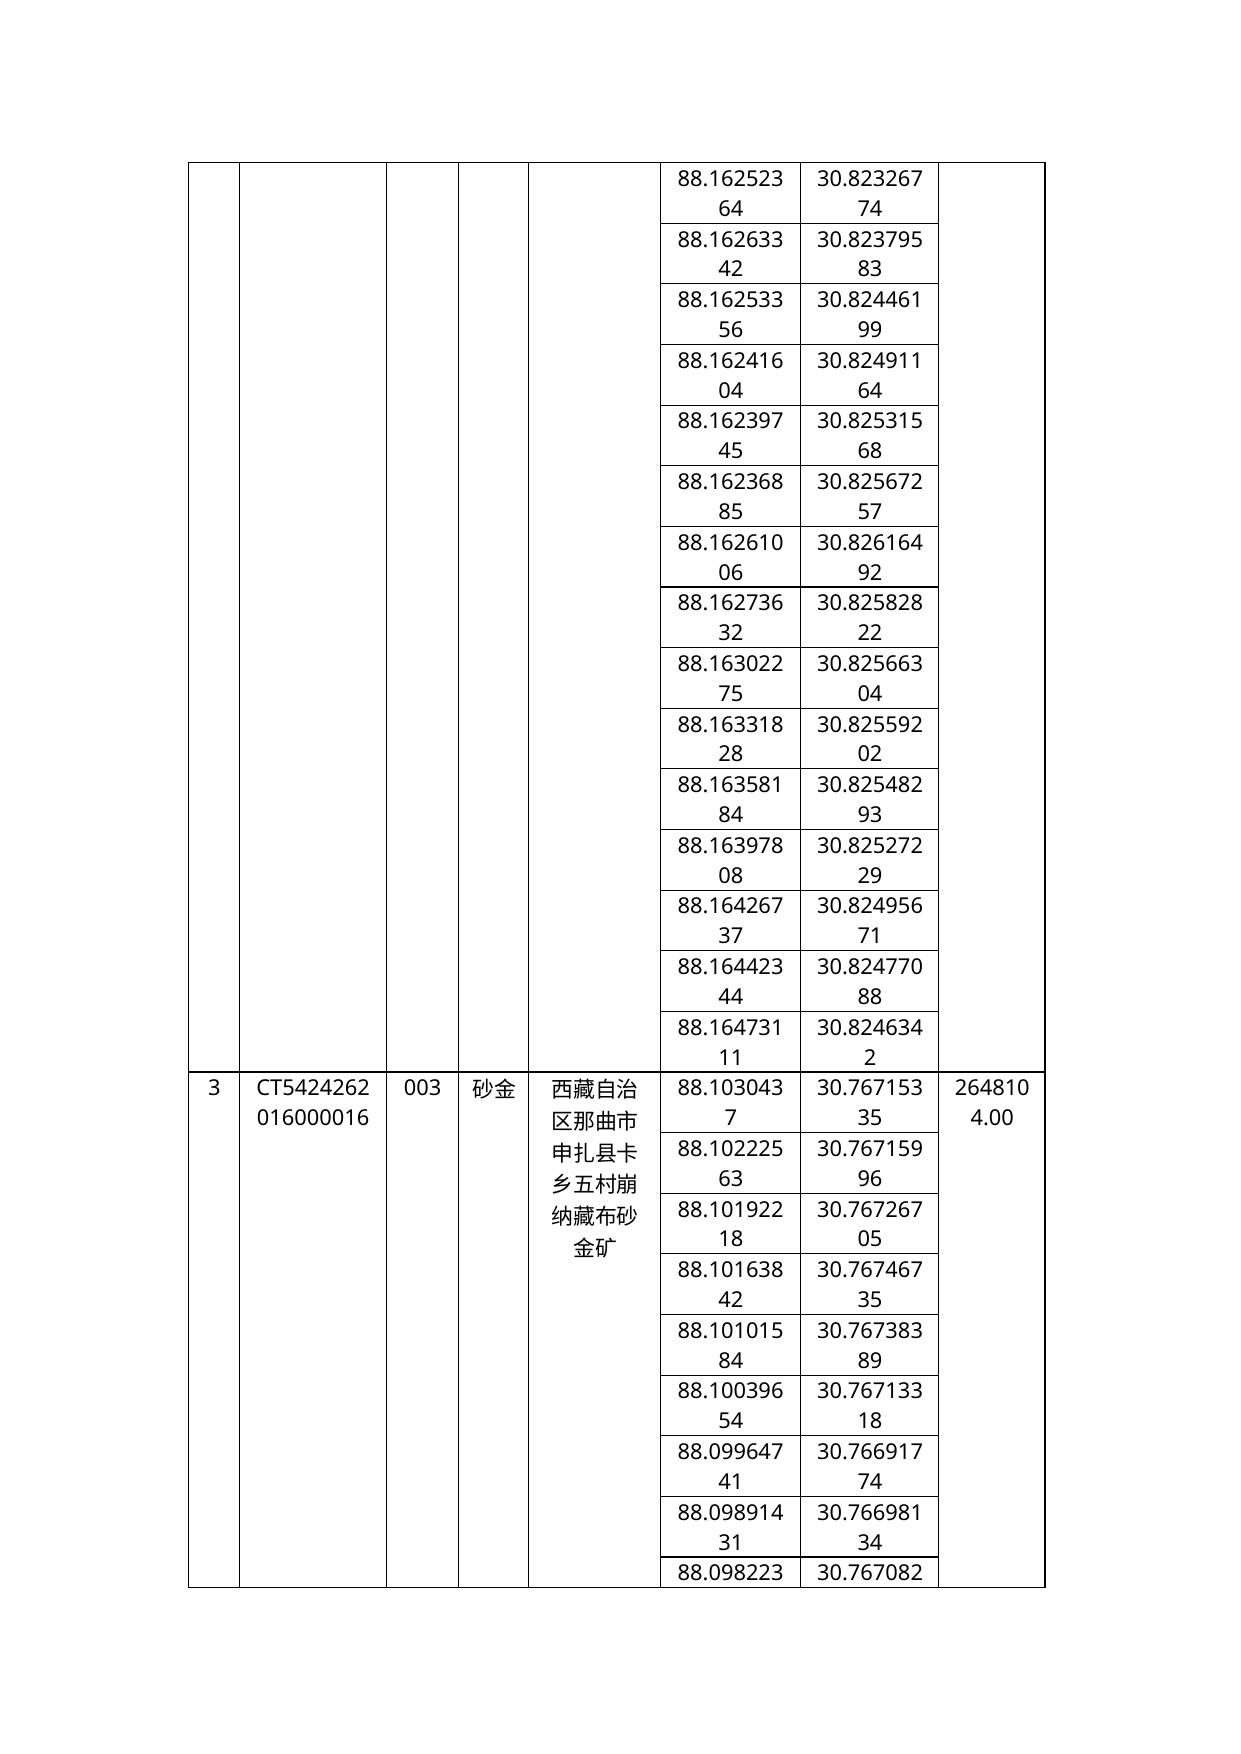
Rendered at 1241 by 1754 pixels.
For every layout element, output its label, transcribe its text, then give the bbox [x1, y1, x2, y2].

table_cell 88.16426737 [661, 891, 800, 950]
table_cell 88.10222563 [661, 1133, 800, 1193]
table_cell 30.82559202 [801, 709, 938, 768]
table_cell 88.16239745 [661, 406, 800, 465]
table_cell 88.09891431 [661, 1497, 800, 1556]
table_cell 30.82582822 [801, 588, 938, 647]
table_cell 88.09964741 [661, 1436, 800, 1496]
table_cell 88.10101584 [661, 1315, 800, 1374]
table_cell 30.8246342 [801, 1012, 938, 1071]
table_cell 88.10163842 [661, 1254, 800, 1314]
table_cell 30.82548293 [801, 769, 938, 829]
table_cell 30.76746735 [801, 1254, 938, 1314]
table_cell 30.76698134 [801, 1497, 938, 1556]
table_cell 30.76713318 [801, 1376, 938, 1435]
table_cell 30.82446199 [801, 284, 938, 344]
table_cell 30.82379583 [801, 224, 938, 283]
table_cell 30.82326774 [801, 163, 938, 223]
table_cell 砂金 [459, 1073, 528, 1587]
table_cell CT5424262016000016 [240, 1073, 386, 1587]
table_cell 88.16236885 [661, 466, 800, 526]
table_cell 88.16358184 [661, 769, 800, 829]
table_cell 30.82527229 [801, 830, 938, 889]
table_cell 30.82477088 [801, 951, 938, 1011]
table_cell 30.76691774 [801, 1436, 938, 1496]
table_cell 88.16263342 [661, 224, 800, 283]
table_cell 88.16261006 [661, 527, 800, 586]
table_cell 88.16442344 [661, 951, 800, 1011]
table_cell 3 [189, 1073, 239, 1587]
table_cell 88.16273632 [661, 588, 800, 647]
table_cell 2648104.00 [939, 1073, 1044, 1587]
table_cell 88.16331828 [661, 709, 800, 768]
table_cell 30.82566304 [801, 648, 938, 708]
table_cell 88.16473111 [661, 1012, 800, 1071]
table_cell 30.82531568 [801, 406, 938, 465]
table_cell 003 [387, 1073, 458, 1587]
table_cell 30.82616492 [801, 527, 938, 586]
table_cell 30.76708274 [801, 1558, 938, 1587]
table_cell 88.1030437 [661, 1073, 800, 1132]
table_cell 88.10192218 [661, 1194, 800, 1253]
table_cell 30.76738389 [801, 1315, 938, 1374]
table_cell 30.82491164 [801, 345, 938, 404]
table_cell 88.16302275 [661, 648, 800, 708]
table_cell 30.76715335 [801, 1073, 938, 1132]
table_cell 88.16397808 [661, 830, 800, 889]
table_cell 30.76715996 [801, 1133, 938, 1193]
table_cell 88.10039654 [661, 1376, 800, 1435]
table_cell 西藏自治区那曲市申扎县卡乡五村崩纳藏布砂金矿 [529, 1073, 660, 1587]
table_cell 30.76726705 [801, 1194, 938, 1253]
table_cell 30.82567257 [801, 466, 938, 526]
table_cell 88.16252364 [661, 163, 800, 223]
table_cell 30.82495671 [801, 891, 938, 950]
table_cell 88.16253356 [661, 284, 800, 344]
table_cell 88.09822353 [661, 1558, 800, 1587]
table_cell 88.16241604 [661, 345, 800, 404]
